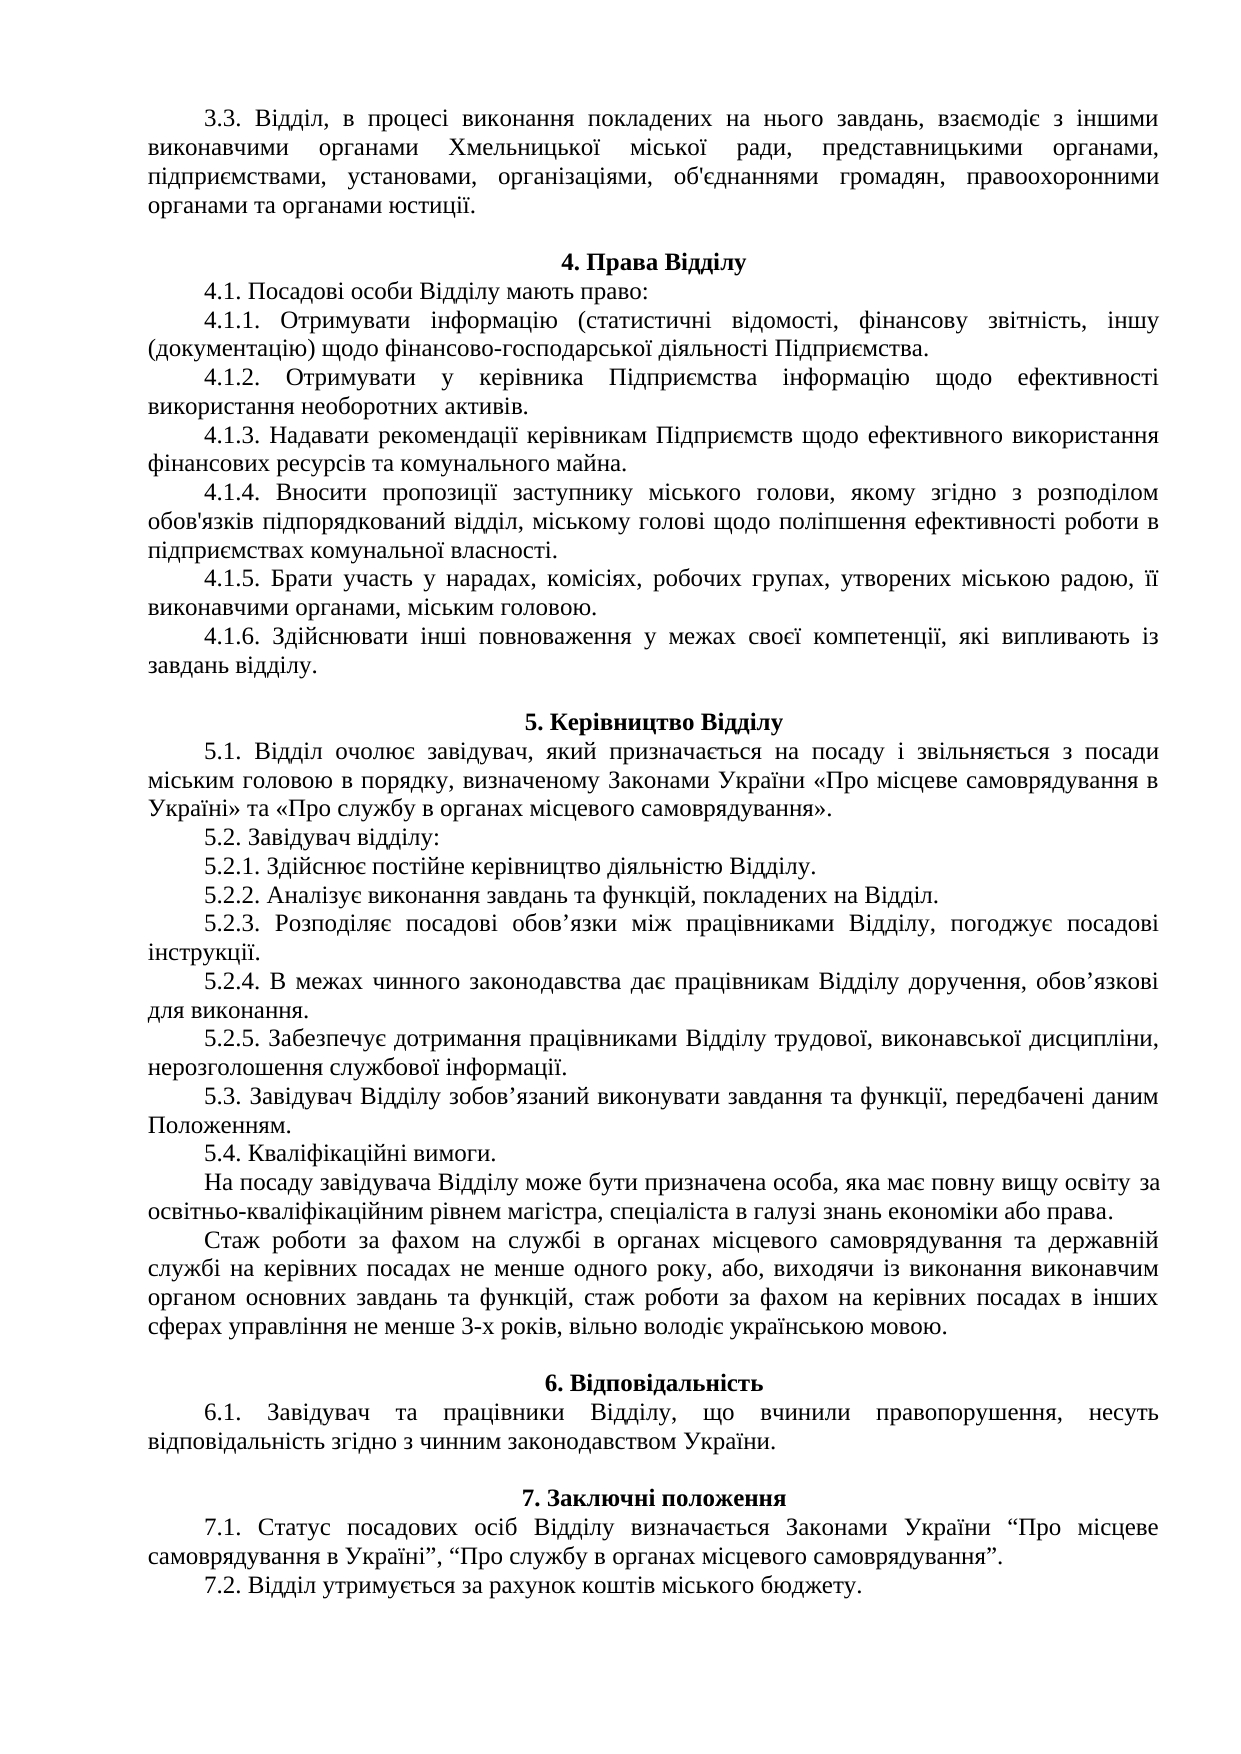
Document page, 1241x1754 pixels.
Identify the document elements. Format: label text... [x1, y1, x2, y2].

text 7.1. Статус посадових осіб Відділу визначається Законами України “Про місцеве самоврядування в Україні”, “Про службу в органах місцевого самоврядування”. [148, 1512, 1160, 1570]
text На посаду завідувача Відділу може бути призначена особа, яка має повну вищу освіту за освітньо-кваліфікаційним рівнем магістра, спеціаліста в галузі знань економіки або права. [148, 1167, 1160, 1225]
text 5.2.5. Забезпечує дотримання працівниками Відділу трудової, виконавської дисципліни, нерозголошення службової інформації. [148, 1023, 1160, 1081]
text 5.2.2. Аналізує виконання завдань та функцій, покладених на Відділ. [148, 880, 1160, 908]
text 5.2.4. В межах чинного законодавства дає працівникам Відділу доручення, обов’язкові для виконання. [148, 966, 1160, 1023]
text 4.1.3. Надавати рекомендації керівникам Підприємств щодо ефективного використання фінансових ресурсів та комунального майна. [148, 420, 1160, 477]
text 7.2. Відділ утримується за рахунок коштів міського бюджету. [148, 1570, 1160, 1598]
text 5.2.3. Розподіляє посадові обов’язки між працівниками Відділу, погоджує посадові інструкції. [148, 908, 1160, 966]
text 4.1.5. Брати участь у нарадах, комісіях, робочих групах, утворених міською радою, її виконавчими органами, міським головою. [148, 563, 1160, 621]
text 3.3. Відділ, в процесі виконання покладених на нього завдань, взаємодіє з іншими виконавчими органами Хмельницької міської ради, представницькими органами, підприємствами, установами, організаціями, об'єднаннями громадян, правоохоронними органами та органами юстиції. [148, 103, 1160, 218]
text 5.1. Відділ очолює завідувач, який призначається на посаду і звільняється з посади міським головою в порядку, визначеному Законами України «Про місцеве самоврядування в Україні» та «Про службу в органах місцевого самоврядування». [148, 736, 1160, 822]
text 4.1. Посадові особи Відділу мають право: [148, 276, 1160, 305]
text Стаж роботи за фахом на службі в органах місцевого самоврядування та державній службі на керівних посадах не менше одного року, або, виходячи із виконання виконавчим органом основних завдань та функцій, стаж роботи за фахом на керівних посадах в інших сферах управління не менше 3-х років, вільно володіє українською мовою. [148, 1225, 1160, 1340]
text 6.1. Завідувач та працівники Відділу, що вчинили правопорушення, несуть відповідальність згідно з чинним законодавством України. [148, 1397, 1160, 1455]
text 4.1.1. Отримувати інформацію (статистичні відомості, фінансову звітність, іншу (документацію) щодо фінансово-господарської діяльності Підприємства. [148, 305, 1160, 362]
text 7. Заключні положення [148, 1483, 1160, 1512]
text 5.3. Завідувач Відділу зобов’язаний виконувати завдання та функції, передбачені даним Положенням. [148, 1081, 1160, 1138]
text 5.2.1. Здійснює постійне керівництво діяльністю Відділу. [148, 851, 1160, 880]
text 4.1.6. Здійснювати інші повноваження у межах своєї компетенції, які випливають із завдань відділу. [148, 621, 1160, 678]
text 4.1.2. Отримувати у керівника Підприємства інформацію щодо ефективності використання необоротних активів. [148, 362, 1160, 420]
text 5.4. Кваліфікаційні вимоги. [148, 1138, 1160, 1167]
text 4.1.4. Вносити пропозиції заступнику міського голови, якому згідно з розподілом обов'язків підпорядкований відділ, міському голові щодо поліпшення ефективності роботи в підприємствах комунальної власності. [148, 477, 1160, 563]
text 5. Керівництво Відділу [148, 707, 1160, 736]
text 5.2. Завідувач відділу: [148, 822, 1160, 851]
text 6. Відповідальність [148, 1368, 1160, 1397]
text 4. Права Відділу [148, 247, 1160, 276]
